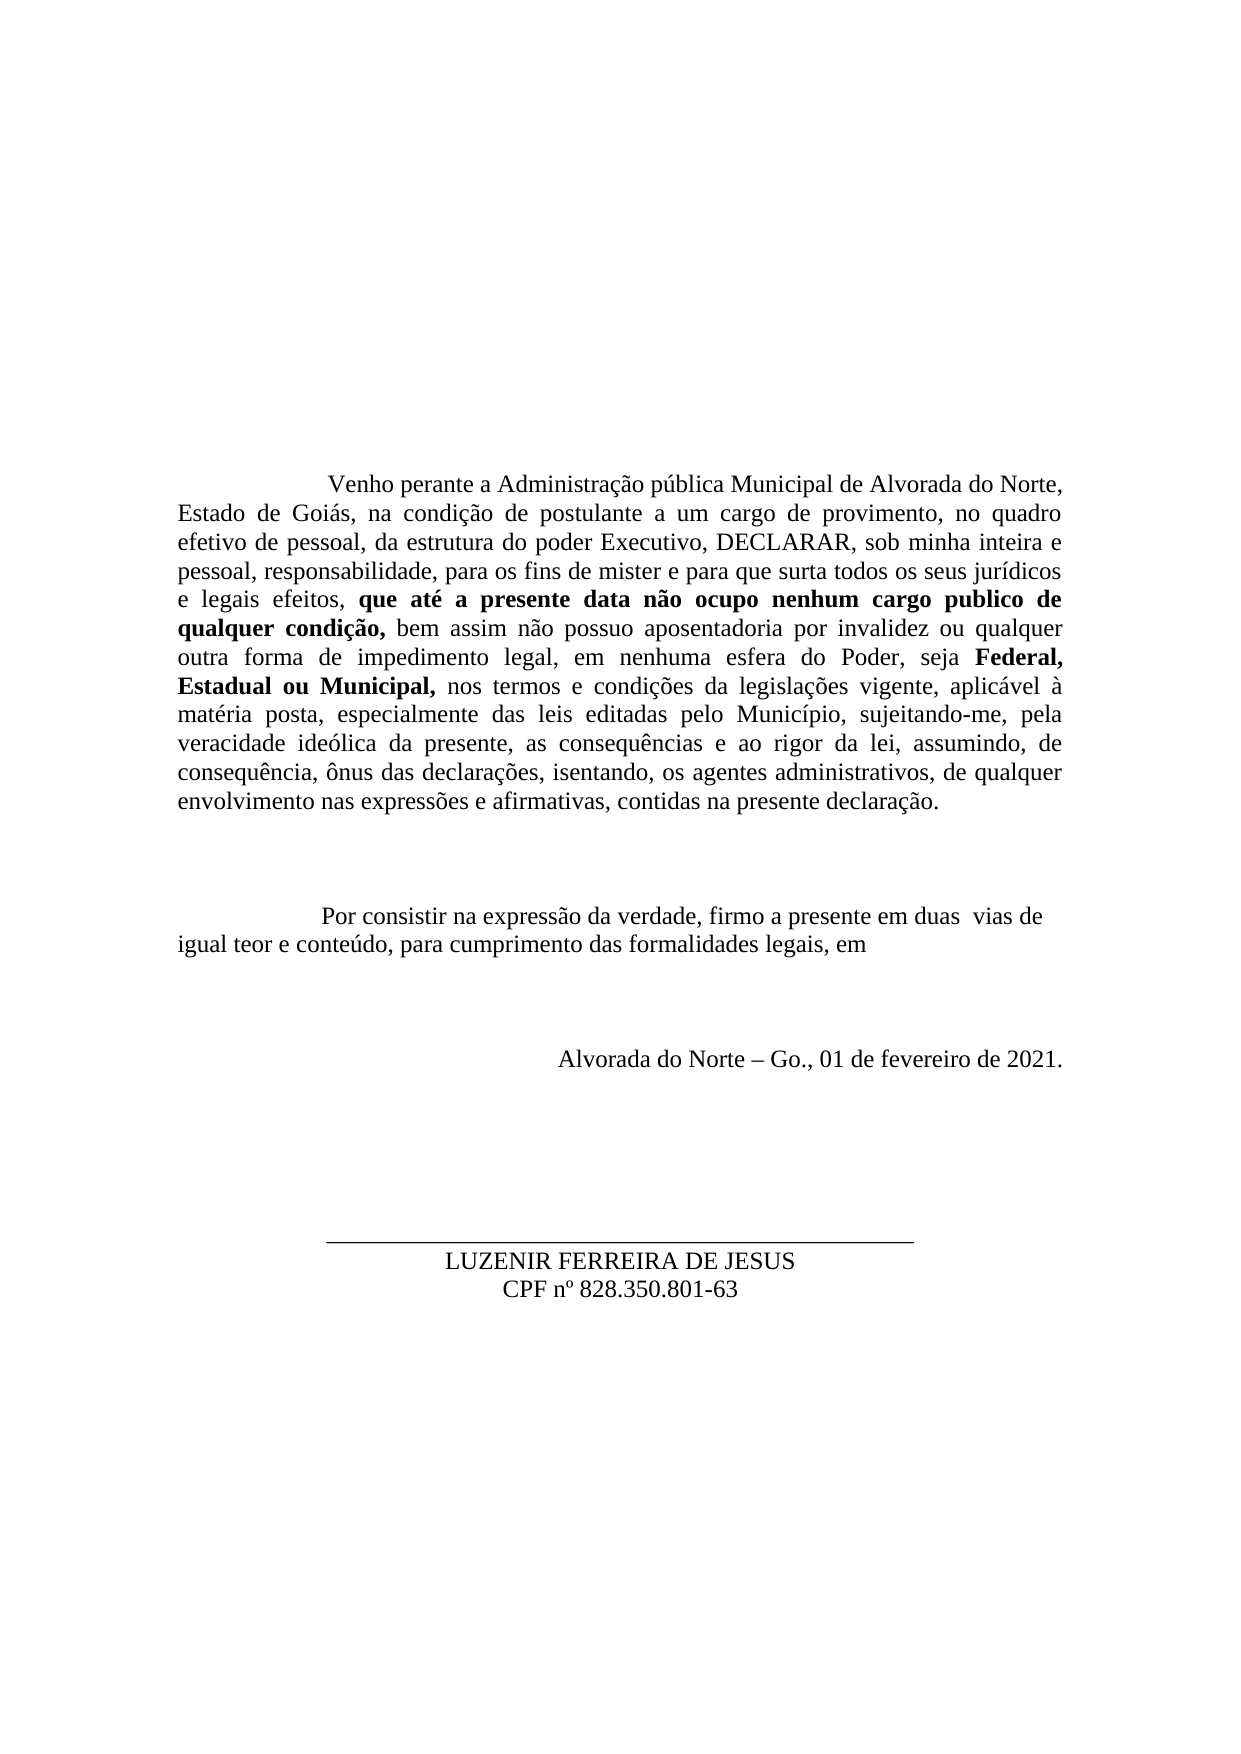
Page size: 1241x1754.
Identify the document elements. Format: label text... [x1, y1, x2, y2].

text Por consistir na expressão da verdade, firmo a presente em duas vias de igual teor e conteúdo, para cumprimento das formalidades legais, em [177, 901, 1063, 958]
text LUZENIR FERREIRA DE JESUS [177, 1246, 1063, 1274]
text _______________________________________________ [177, 1217, 1063, 1246]
text CPF nº 828.350.801-63 [177, 1274, 1063, 1303]
text Alvorada do Norte – Go., 01 de fevereiro de 2021. [177, 1044, 1063, 1073]
text Venho perante a Administração pública Municipal de Alvorada do Norte, Estado de Goiás, na condição de postulante a um cargo de provimento, no quadro efetivo de pessoal, da estrutura do poder Executivo, DECLARAR, sob minha inteira e pessoal, responsabilidade, para os fins de mister e para que surta todos os seus jurídicos e legais efeitos, que até a presente data não ocupo nenhum cargo publico de qualquer condição, bem assim não possuo aposentadoria por invalidez ou qualquer outra forma de impedimento legal, em nenhuma esfera do Poder, seja Federal, Estadual ou Municipal, nos termos e condições da legislações vigente, aplicável à matéria posta, especialmente das leis editadas pelo Município, sujeitando-me, pela veracidade ideólica da presente, as consequências e ao rigor da lei, assumindo, de consequência, ônus das declarações, isentando, os agentes administrativos, de qualquer envolvimento nas expressões e afirmativas, contidas na presente declaração. [177, 469, 1063, 814]
